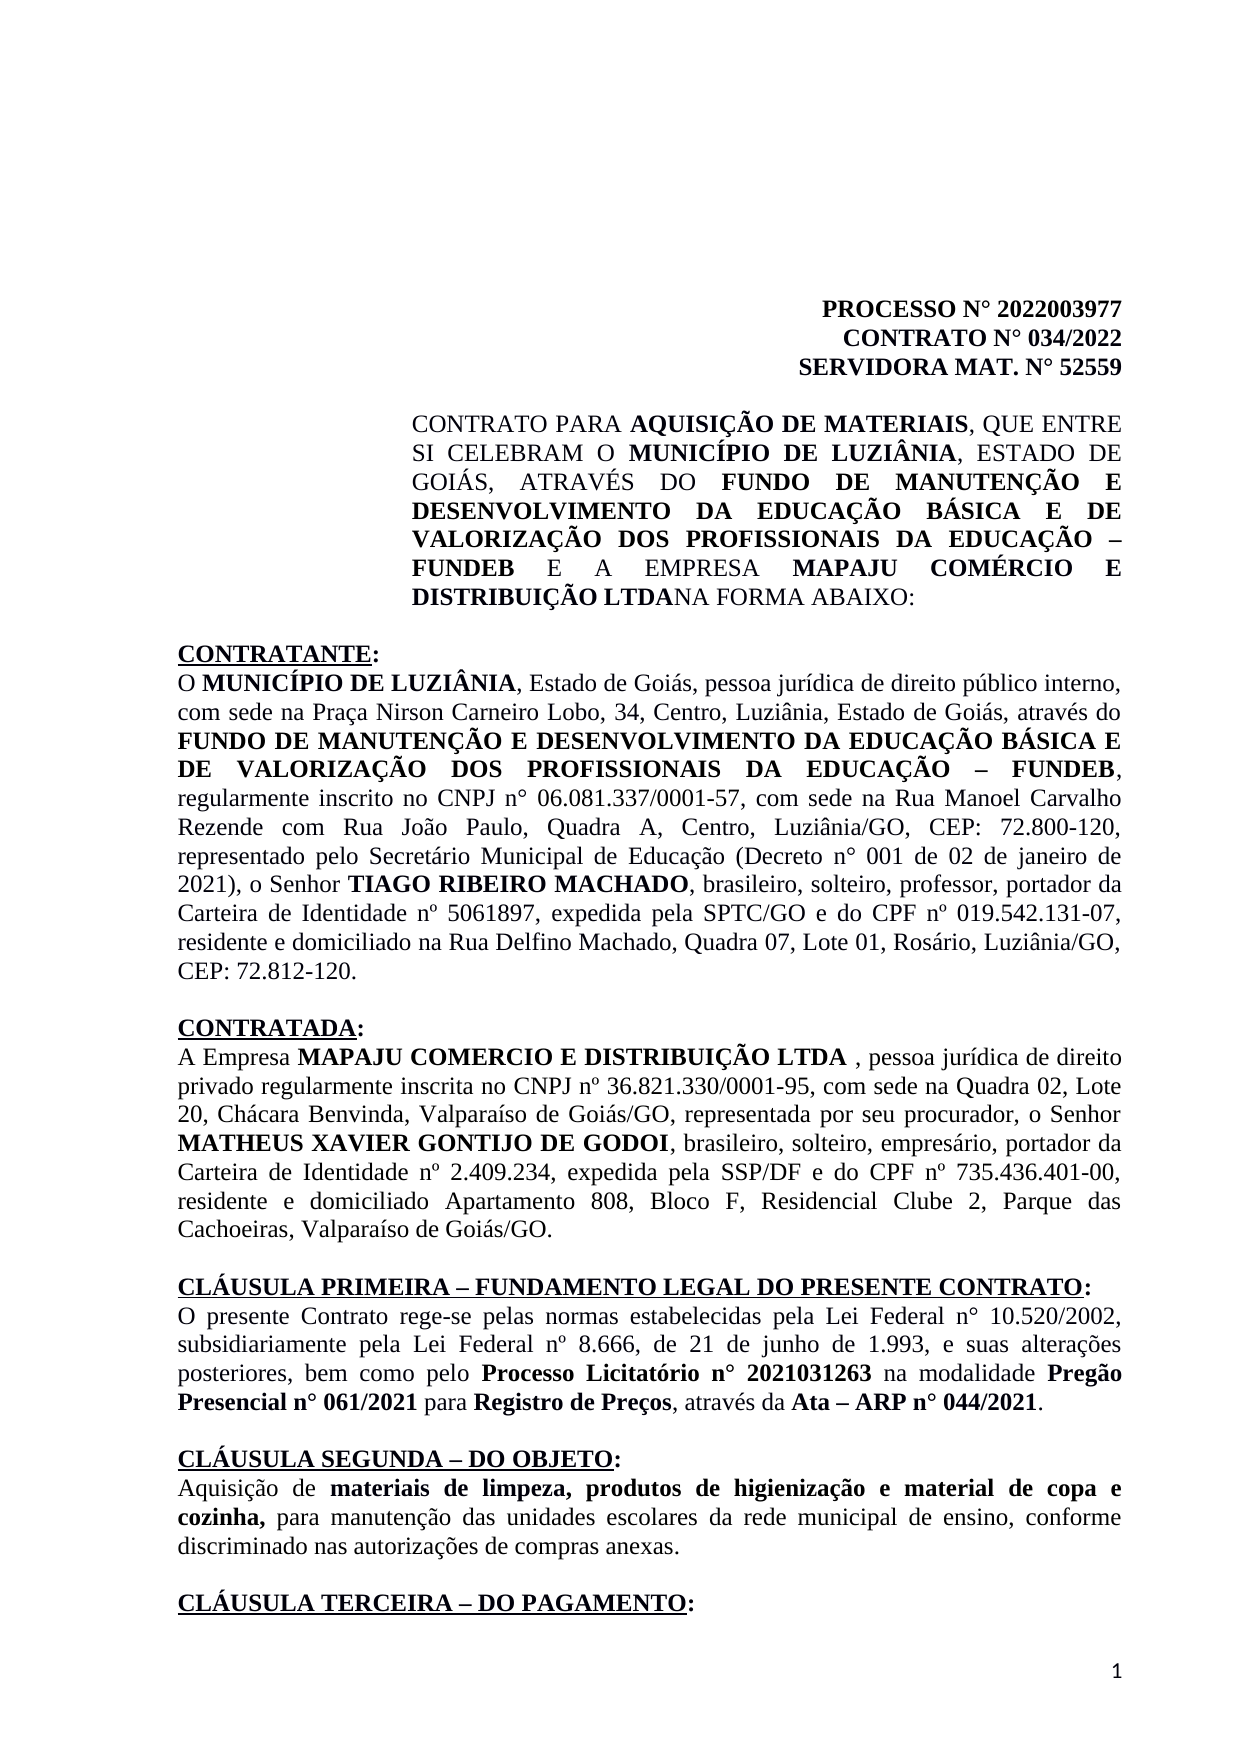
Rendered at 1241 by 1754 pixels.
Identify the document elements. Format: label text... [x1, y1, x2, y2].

text SERVIDORA MAT. N° 52559 [177, 352, 1122, 381]
text CONTRATO PARA AQUISIÇÃO DE MATERIAIS, QUE ENTRE SI CELEBRAM O MUNICÍPIO DE LUZIÂNIA, ESTADO DE GOIÁS, ATRAVÉS DO FUNDO DE MANUTENÇÃO E DESENVOLVIMENTO DA EDUCAÇÃO BÁSICA E DE VALORIZAÇÃO DOS PROFISSIONAIS DA EDUCAÇÃO – FUNDEB E A EMPRESA MAPAJU COMÉRCIO E DISTRIBUIÇÃO LTDANA FORMA ABAIXO: [412, 553, 1122, 611]
text CONTRATO N° 034/2022 [177, 323, 1122, 352]
text CONTRATO PARA AQUISIÇÃO DE MATERIAIS, QUE ENTRE SI CELEBRAM O MUNICÍPIO DE LUZIÂNIA, ESTADO DE GOIÁS, ATRAVÉS DO FUNDO DE MANUTENÇÃO E DESENVOLVIMENTO DA EDUCAÇÃO BÁSICA E DE VALORIZAÇÃO DOS PROFISSIONAIS DA EDUCAÇÃO – FUNDEB E A EMPRESA MAPAJU COMÉRCIO E DISTRIBUIÇÃO LTDANA FORMA ABAIXO: [412, 409, 1122, 496]
text CLÁUSULA SEGUNDA – DO OBJETO: [177, 1444, 1122, 1473]
text CONTRATADA: [177, 1013, 1122, 1042]
text Aquisição de materiais de limpeza, produtos de higienização e material de copa e cozinha, para manutenção das unidades escolares da rede municipal de ensino, conforme discriminado nas autorizações de compras anexas. [177, 1473, 1122, 1559]
text PROCESSO N° 2022003977 [177, 294, 1122, 323]
text CONTRATANTE: [177, 639, 1122, 668]
text CLÁUSULA TERCEIRA – DO PAGAMENTO: [177, 1588, 1122, 1617]
text O MUNICÍPIO DE LUZIÂNIA, Estado de Goiás, pessoa jurídica de direito público interno, com sede na Praça Nirson Carneiro Lobo, 34, Centro, Luziânia, Estado de Goiás, através do FUNDO DE MANUTENÇÃO E DESENVOLVIMENTO DA EDUCAÇÃO BÁSICA E DE VALORIZAÇÃO DOS PROFISSIONAIS DA EDUCAÇÃO – FUNDEB, regularmente inscrito no CNPJ n° 06.081.337/0001-57, com sede na Rua Manoel Carvalho Rezende com Rua João Paulo, Quadra A, Centro, Luziânia/GO, CEP: 72.800-120, representado pelo Secretário Municipal de Educação (Decreto n° 001 de 02 de janeiro de 2021), o Senhor TIAGO RIBEIRO MACHADO, brasileiro, solteiro, professor, portador da Carteira de Identidade nº 5061897, expedida pela SPTC/GO e do CPF nº 019.542.131-07, residente e domiciliado na Rua Delfino Machado, Quadra 07, Lote 01, Rosário, Luziânia/GO, CEP: 72.812-120. [177, 754, 1122, 984]
text CLÁUSULA PRIMEIRA – FUNDAMENTO LEGAL DO PRESENTE CONTRATO: [177, 1272, 1122, 1301]
text O presente Contrato rege-se pelas normas estabelecidas pela Lei Federal n° 10.520/2002, subsidiariamente pela Lei Federal nº 8.666, de 21 de junho de 1.993, e suas alterações posteriores, bem como pelo Processo Licitatório n° 2021031263 na modalidade Pregão Presencial n° 061/2021 para Registro de Preços, através da Ata – ARP n° 044/2021. [177, 1301, 1122, 1416]
text O MUNICÍPIO DE LUZIÂNIA, Estado de Goiás, pessoa jurídica de direito público interno, com sede na Praça Nirson Carneiro Lobo, 34, Centro, Luziânia, Estado de Goiás, através do FUNDO DE MANUTENÇÃO E DESENVOLVIMENTO DA EDUCAÇÃO BÁSICA E DE VALORIZAÇÃO DOS PROFISSIONAIS DA EDUCAÇÃO – FUNDEB, regularmente inscrito no CNPJ n° 06.081.337/0001-57, com sede na Rua Manoel Carvalho Rezende com Rua João Paulo, Quadra A, Centro, Luziânia/GO, CEP: 72.800-120, representado pelo Secretário Municipal de Educação (Decreto n° 001 de 02 de janeiro de 2021), o Senhor TIAGO RIBEIRO MACHADO, brasileiro, solteiro, professor, portador da Carteira de Identidade nº 5061897, expedida pela SPTC/GO e do CPF nº 019.542.131-07, residente e domiciliado na Rua Delfino Machado, Quadra 07, Lote 01, Rosário, Luziânia/GO, CEP: 72.812-120. [177, 668, 1122, 726]
